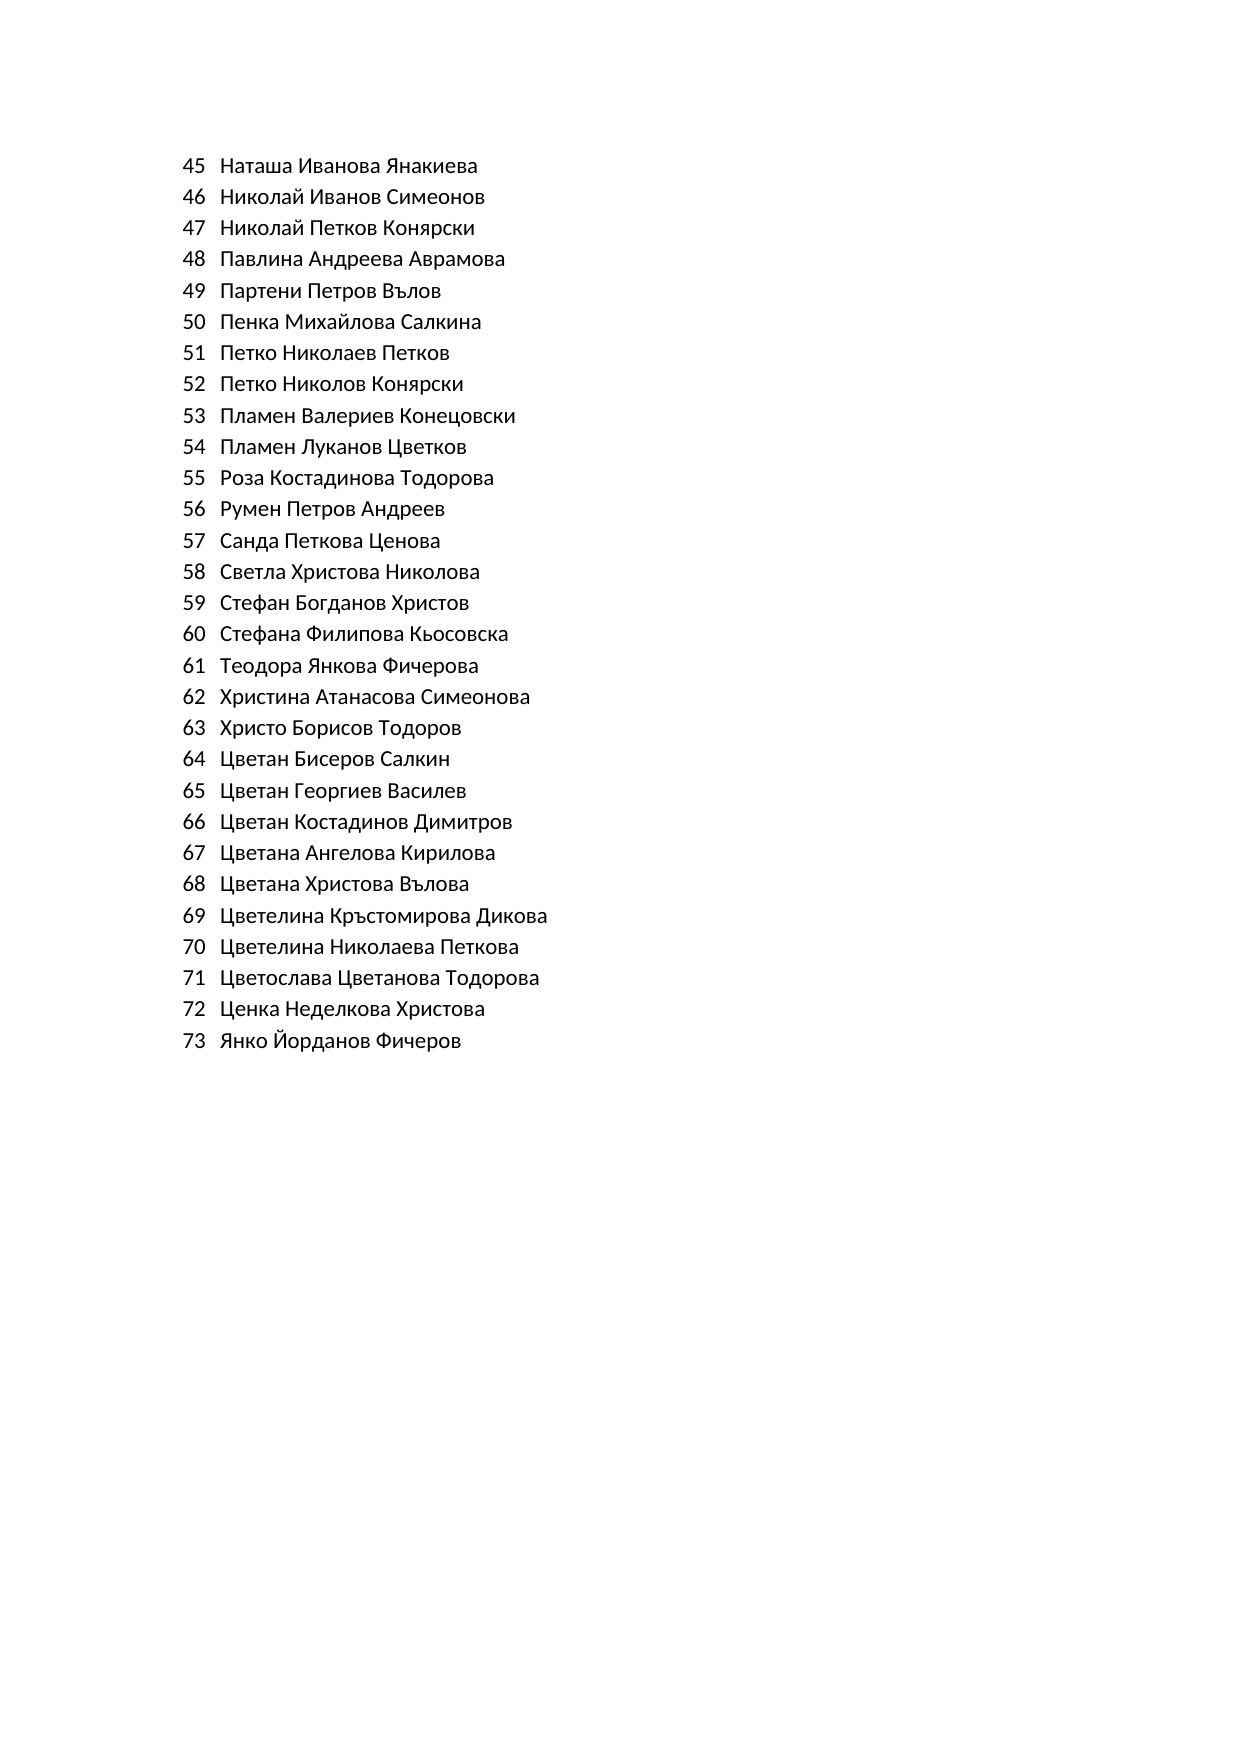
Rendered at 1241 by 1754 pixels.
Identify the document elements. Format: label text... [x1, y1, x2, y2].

table_cell Ценка Неделкова Христова [213, 991, 744, 1023]
table_cell Стефан Богданов Христов [213, 585, 744, 616]
table_cell 57 [146, 523, 213, 554]
table_cell 58 [146, 554, 213, 585]
table_cell Янко Йорданов Фичеров [213, 1023, 744, 1054]
table_cell 49 [146, 273, 213, 304]
table_cell 53 [146, 398, 213, 429]
table_cell Пламен Луканов Цветков [213, 429, 744, 460]
table_cell Светла Христова Николова [213, 554, 744, 585]
table_cell Цветана Ангелова Кирилова [213, 835, 744, 866]
table_cell 72 [146, 991, 213, 1023]
table_cell 73 [146, 1023, 213, 1054]
table_cell Цветослава Цветанова Тодорова [213, 960, 744, 991]
table_cell 64 [146, 741, 213, 773]
table_cell Стефана Филипова Кьосовска [213, 616, 744, 648]
table_cell Пламен Валериев Конецовски [213, 398, 744, 429]
table_cell Петко Николаев Петков [213, 335, 744, 366]
table_cell 62 [146, 679, 213, 710]
table_cell 59 [146, 585, 213, 616]
table_cell Роза Костадинова Тодорова [213, 460, 744, 491]
table_cell Николай Петков Конярски [213, 210, 744, 241]
table_cell Цветан Костадинов Димитров [213, 804, 744, 835]
table_cell Цветана Христова Вълова [213, 866, 744, 898]
table_cell Цветан Бисеров Салкин [213, 741, 744, 773]
table_cell 61 [146, 648, 213, 679]
table_cell Теодора Янкова Фичерова [213, 648, 744, 679]
table_cell 65 [146, 773, 213, 804]
table_cell Пенка Михайлова Салкина [213, 304, 744, 335]
table_cell 60 [146, 616, 213, 648]
table_cell Христина Атанасова Симеонова [213, 679, 744, 710]
table_cell 50 [146, 304, 213, 335]
table_cell 52 [146, 366, 213, 398]
table_cell Партени Петров Вълов [213, 273, 744, 304]
table_cell 45 [146, 148, 213, 179]
table_cell 66 [146, 804, 213, 835]
table_cell Цветелина Кръстомирова Дикова [213, 898, 744, 929]
table_cell Павлина Андреева Аврамова [213, 241, 744, 273]
table_cell 54 [146, 429, 213, 460]
table_cell Петко Николов Конярски [213, 366, 744, 398]
table_cell 67 [146, 835, 213, 866]
table_cell Цветан Георгиев Василев [213, 773, 744, 804]
table_cell 56 [146, 491, 213, 523]
table_cell Николай Иванов Симеонов [213, 179, 744, 210]
table_cell 51 [146, 335, 213, 366]
table_cell 63 [146, 710, 213, 741]
table_cell 68 [146, 866, 213, 898]
table_cell 55 [146, 460, 213, 491]
table_cell Санда Петкова Ценова [213, 523, 744, 554]
table_cell 70 [146, 929, 213, 960]
table_cell Наташа Иванова Янакиева [213, 148, 744, 179]
table_cell Христо Борисов Тодоров [213, 710, 744, 741]
table_cell 48 [146, 241, 213, 273]
table_cell Румен Петров Андреев [213, 491, 744, 523]
table_cell 71 [146, 960, 213, 991]
table_cell 46 [146, 179, 213, 210]
table_cell Цветелина Николаева Петкова [213, 929, 744, 960]
table_cell 69 [146, 898, 213, 929]
table_cell 47 [146, 210, 213, 241]
